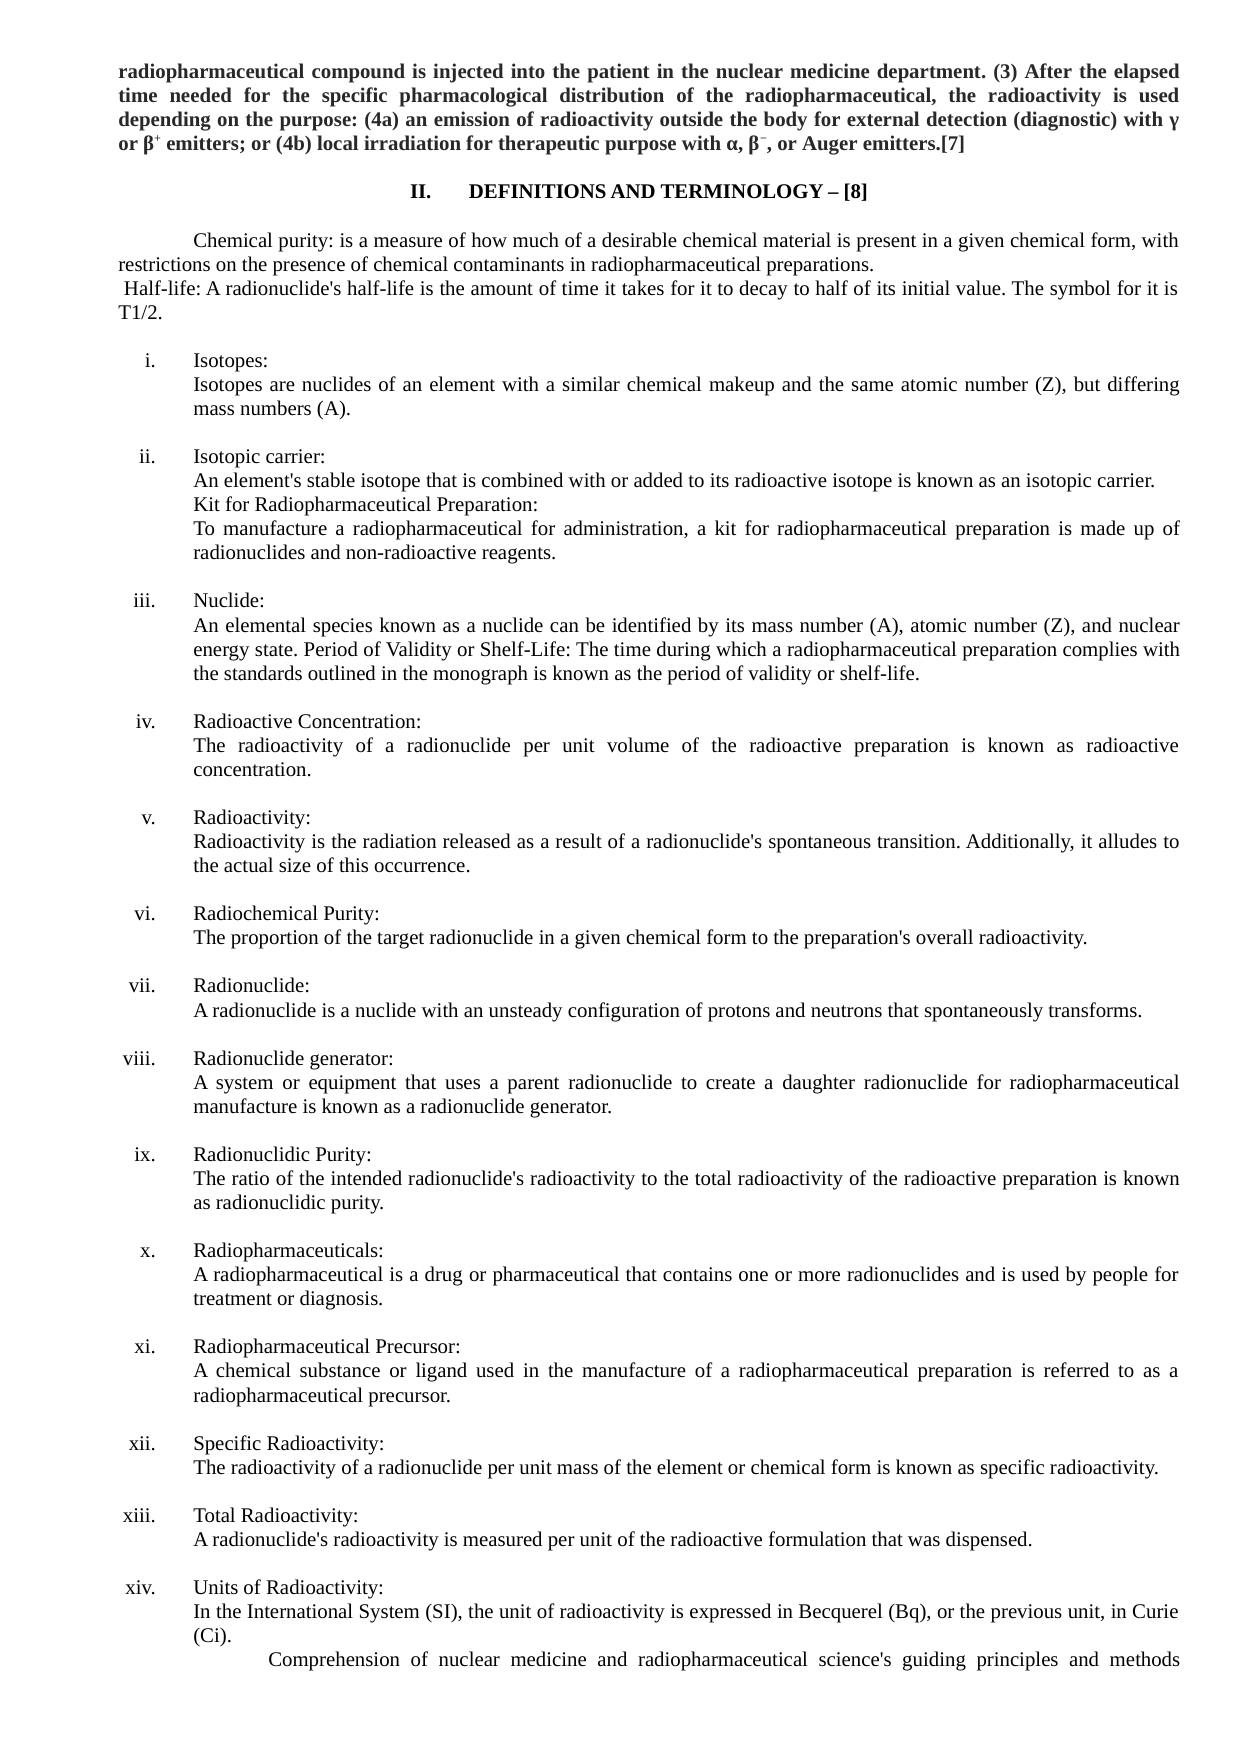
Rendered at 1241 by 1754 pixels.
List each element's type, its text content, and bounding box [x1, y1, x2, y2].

list Radionuclide: [156, 973, 1181, 997]
list Isotopes are nuclides of an element with a similar chemical makeup and the same atomic number (Z), but differing mass numbers (A). [193, 372, 1181, 420]
list Radiochemical Purity: [156, 901, 1181, 925]
list Isotopic carrier: [156, 444, 1181, 468]
list The proportion of the target radionuclide in a given chemical form to the preparation's overall radioactivity. [193, 925, 1181, 949]
list Radionuclide generator: [156, 1046, 1181, 1070]
list Radiopharmaceutical Precursor: [156, 1334, 1181, 1358]
list Total Radioactivity: [156, 1503, 1181, 1527]
list Isotopes: [156, 348, 1181, 372]
list A chemical substance or ligand used in the manufacture of a radiopharmaceutical preparation is referred to as a radiopharmaceutical precursor. [193, 1358, 1181, 1407]
list Units of Radioactivity: [156, 1575, 1181, 1599]
list An element's stable isotope that is combined with or added to its radioactive isotope is known as an isotopic carrier. [193, 468, 1181, 492]
list To manufacture a radiopharmaceutical for administration, a kit for radiopharmaceutical preparation is made up of radionuclides and non-radioactive reagents. [193, 516, 1181, 564]
list An elemental species known as a nuclide can be identified by its mass number (A), atomic number (Z), and nuclear energy state. Period of Validity or Shelf-Life: The time during which a radiopharmaceutical preparation complies with the standards outlined in the monograph is known as the period of validity or shelf-life. [193, 612, 1181, 685]
list The radioactivity of a radionuclide per unit mass of the element or chemical form is known as specific radioactivity. [193, 1455, 1181, 1479]
list A radionuclide's radioactivity is measured per unit of the radioactive formulation that was dispensed. [193, 1527, 1181, 1551]
list Radionuclidic Purity: [156, 1142, 1181, 1166]
list Specific Radioactivity: [156, 1431, 1181, 1455]
list The radioactivity of a radionuclide per unit volume of the radioactive preparation is known as radioactive concentration. [193, 733, 1181, 781]
list Radioactive Concentration: [156, 709, 1181, 733]
text Half-life: A radionuclide's half-life is the amount of time it takes for it to decay to half of its initial value. The symbol for it is T1/2. [118, 276, 1181, 324]
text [118, 59, 1181, 155]
list Nuclide: [156, 588, 1181, 612]
list Kit for Radiopharmaceutical Preparation: [193, 492, 1181, 516]
list Definitions and terminology – [8] [118, 179, 1181, 203]
text Chemical purity: is a measure of how much of a desirable chemical material is present in a given chemical form, with restrictions on the presence of chemical contaminants in radiopharmaceutical preparations. [118, 227, 1181, 276]
list Radioactivity: [156, 805, 1181, 829]
list The ratio of the intended radionuclide's radioactivity to the total radioactivity of the radioactive preparation is known as radionuclidic purity. [193, 1166, 1181, 1214]
list Radioactivity is the radiation released as a result of a radionuclide's spontaneous transition. Additionally, it alludes to the actual size of this occurrence. [193, 829, 1181, 877]
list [193, 1647, 1181, 1671]
list A system or equipment that uses a parent radionuclide to create a daughter radionuclide for radiopharmaceutical manufacture is known as a radionuclide generator. [193, 1070, 1181, 1118]
list In the International System (SI), the unit of radioactivity is expressed in Becquerel (Bq), or the previous unit, in Curie (Ci). [193, 1599, 1181, 1647]
list A radionuclide is a nuclide with an unsteady configuration of protons and neutrons that spontaneously transforms. [193, 997, 1181, 1022]
list A radiopharmaceutical is a drug or pharmaceutical that contains one or more radionuclides and is used by people for treatment or diagnosis. [193, 1262, 1181, 1310]
list Radiopharmaceuticals: [156, 1238, 1181, 1262]
